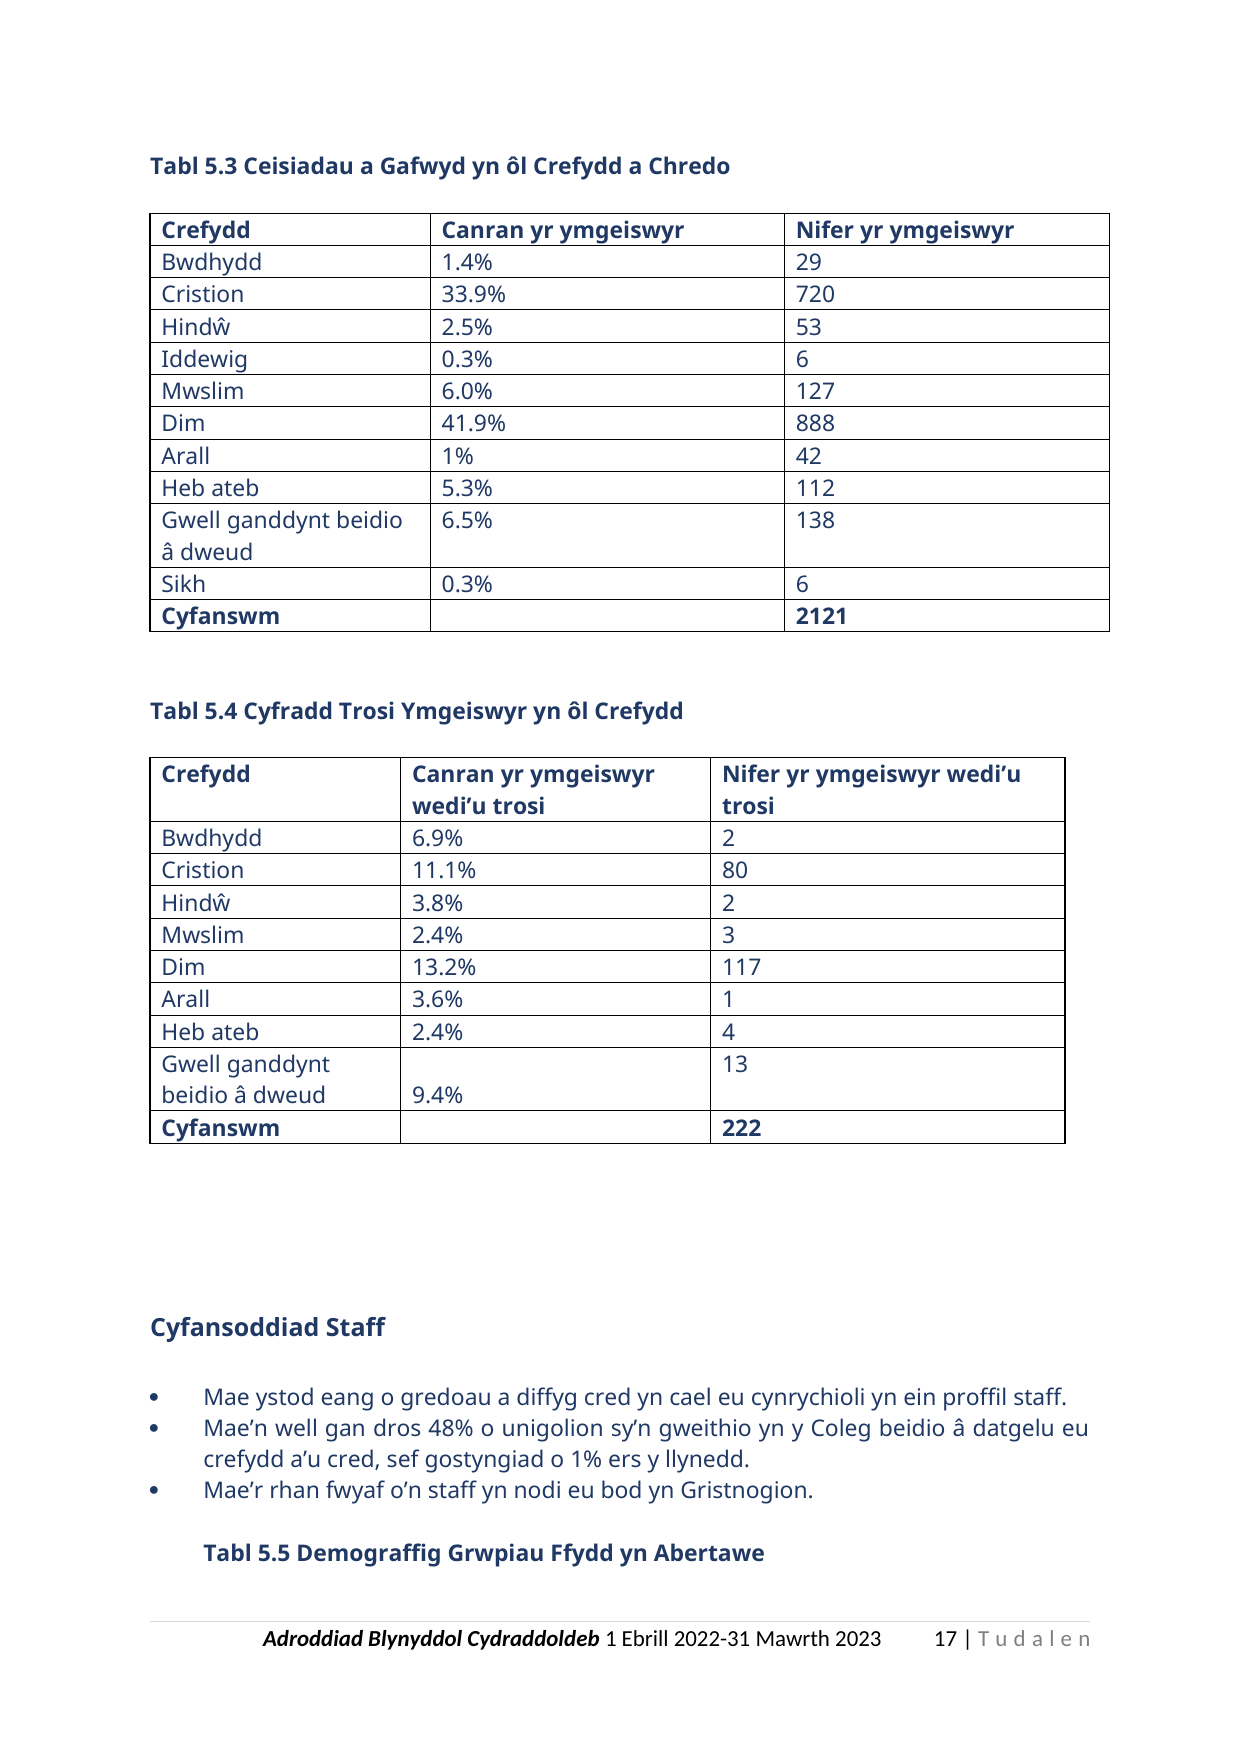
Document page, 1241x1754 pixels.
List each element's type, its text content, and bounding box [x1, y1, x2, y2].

table_header Crefydd [151, 758, 400, 821]
table_header Nifer yr ymgeiswyr wedi’u trosi [711, 758, 1064, 821]
table_header Canran yr ymgeiswyr [431, 214, 784, 245]
table_cell 117 [711, 951, 1064, 982]
table_cell Mwslim [151, 375, 430, 406]
table_cell Dim [151, 951, 400, 982]
table_cell Gwell ganddynt beidio â dweud [151, 1048, 400, 1110]
list Mae’n well gan dros 48% o unigolion sy’n gweithio yn y Coleg beidio â datgelu eu crefydd a’u cred, sef gostyngiad o 1% ers y llynedd. [150, 1412, 1090, 1474]
table_cell 4 [711, 1016, 1064, 1047]
table_cell 3.8% [401, 886, 710, 918]
subtitle Cyfansoddiad Staff [150, 1310, 1090, 1344]
table_cell 6.9% [401, 822, 710, 853]
table_cell 720 [785, 278, 1109, 309]
table_cell Bwdhydd [151, 822, 400, 853]
table_cell Hindŵ [151, 310, 430, 342]
table_cell 80 [711, 854, 1064, 885]
table_cell 53 [785, 310, 1109, 342]
list Mae’r rhan fwyaf o’n staff yn nodi eu bod yn Gristnogion. [150, 1474, 1090, 1506]
table_cell 0.3% [431, 343, 784, 374]
table_cell 2.4% [401, 1016, 710, 1047]
table_cell 2121 [785, 600, 1109, 631]
table_cell Arall [151, 440, 430, 471]
table_cell 0.3% [431, 568, 784, 599]
table_cell 112 [785, 472, 1109, 503]
table_cell 2 [711, 886, 1064, 918]
table_header Nifer yr ymgeiswyr [785, 214, 1109, 245]
text Tabl 5.4 Cyfradd Trosi Ymgeiswyr yn ôl Crefydd [150, 695, 1090, 726]
table_cell 42 [785, 440, 1109, 471]
table_cell 222 [711, 1111, 1064, 1143]
table_cell 1.4% [431, 246, 784, 277]
table_cell 13 [711, 1048, 1064, 1110]
table_cell Hindŵ [151, 886, 400, 918]
text Tabl 5.3 Ceisiadau a Gafwyd yn ôl Crefydd a Chredo [150, 150, 1090, 181]
table_cell 33.9% [431, 278, 784, 309]
table_cell Cristion [151, 854, 400, 885]
table_cell Heb ateb [151, 472, 430, 503]
list Tabl 5.5 Demograffig Grwpiau Ffydd yn Abertawe [203, 1537, 1090, 1568]
table_cell 5.3% [431, 472, 784, 503]
table_cell 3 [711, 919, 1064, 950]
table_cell 41.9% [431, 407, 784, 438]
table_cell 127 [785, 375, 1109, 406]
table_cell Mwslim [151, 919, 400, 950]
table_cell 2.5% [431, 310, 784, 342]
table_cell Sikh [151, 568, 430, 599]
table_header Crefydd [151, 214, 430, 245]
table_cell Cristion [151, 278, 430, 309]
table_cell 11.1% [401, 854, 710, 885]
table_cell Arall [151, 983, 400, 1014]
table_cell 1% [431, 440, 784, 471]
table_cell Gwell ganddynt beidio â dweud [151, 504, 430, 567]
table_cell [401, 1111, 710, 1143]
table_cell 2 [711, 822, 1064, 853]
table_cell 9.4% [401, 1048, 710, 1110]
table_cell 6.5% [431, 504, 784, 567]
table_cell Cyfanswm [151, 1111, 400, 1143]
table_cell Iddewig [151, 343, 430, 374]
table_cell [431, 600, 784, 631]
table_cell 3.6% [401, 983, 710, 1014]
table_cell 13.2% [401, 951, 710, 982]
table_cell Heb ateb [151, 1016, 400, 1047]
table_cell 6 [785, 568, 1109, 599]
table_cell 29 [785, 246, 1109, 277]
table_cell 6 [785, 343, 1109, 374]
table_cell 1 [711, 983, 1064, 1014]
table_header Canran yr ymgeiswyr wedi’u trosi [401, 758, 710, 821]
table_cell 138 [785, 504, 1109, 567]
table_cell 2.4% [401, 919, 710, 950]
table_cell Dim [151, 407, 430, 438]
table_cell Bwdhydd [151, 246, 430, 277]
table_cell 888 [785, 407, 1109, 438]
list Mae ystod eang o gredoau a diffyg cred yn cael eu cynrychioli yn ein proffil staff. [150, 1381, 1090, 1412]
table_cell Cyfanswm [151, 600, 430, 631]
table_cell 6.0% [431, 375, 784, 406]
